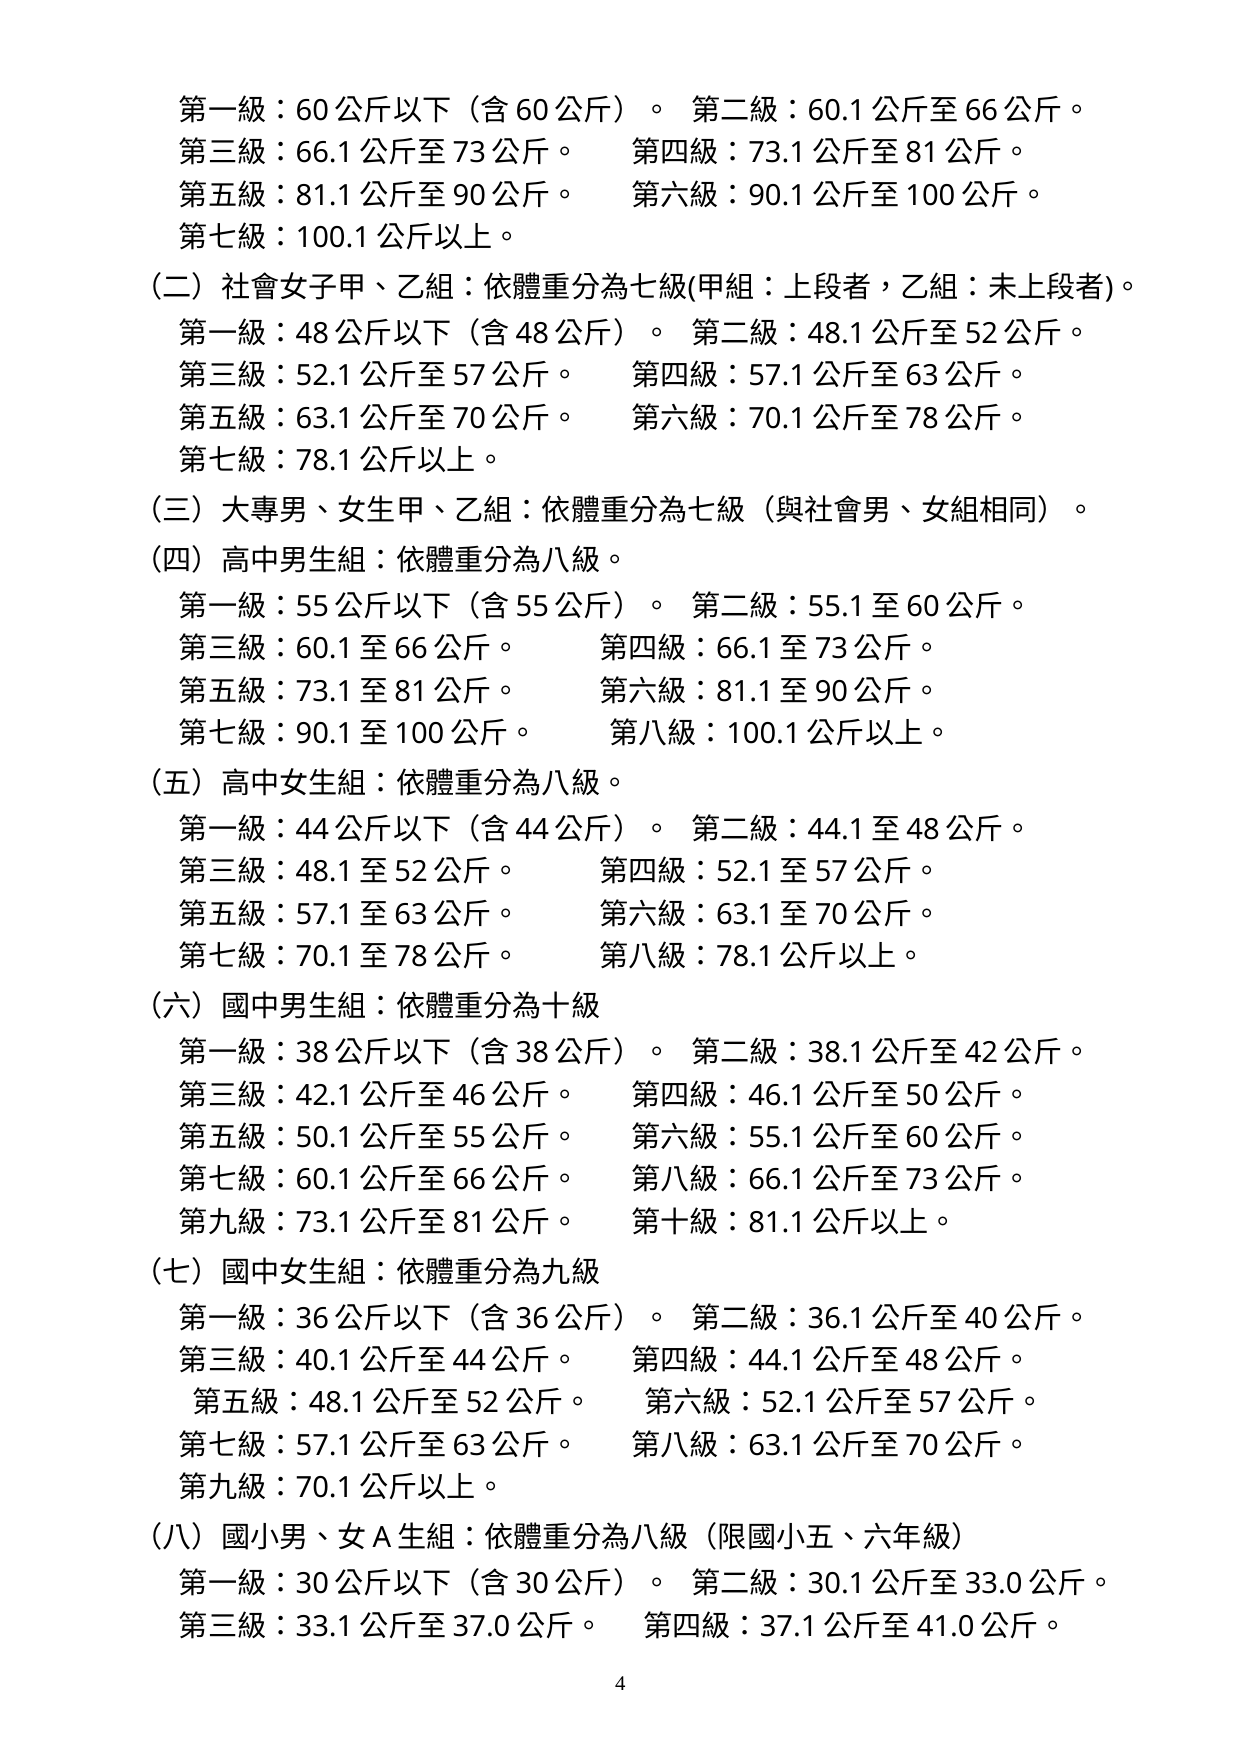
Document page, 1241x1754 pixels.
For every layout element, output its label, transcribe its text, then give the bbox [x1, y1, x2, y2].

text 第一級：30公斤以下（含30公斤）。 第二級：30.1公斤至33.0公斤。 [95, 1560, 1145, 1602]
text 第三級：66.1公斤至73公斤。 第四級：73.1公斤至81公斤。 [95, 129, 1145, 171]
text 第三級：60.1至66公斤。 第四級：66.1至73公斤。 [95, 625, 1145, 667]
text 第一級：38公斤以下（含38公斤）。 第二級：38.1公斤至42公斤。 [95, 1029, 1145, 1071]
text （四）高中男生組：依體重分為八級。 [95, 536, 1145, 579]
text 第三級：42.1公斤至46公斤。 第四級：46.1公斤至50公斤。 [95, 1071, 1145, 1113]
text 第五級：48.1公斤至52公斤。 第六級：52.1公斤至57公斤。 [95, 1379, 1145, 1421]
text 第一級：44公斤以下（含44公斤）。 第二級：44.1至48公斤。 [95, 806, 1145, 848]
text 第七級：78.1公斤以上。 [95, 437, 1145, 479]
text 第三級：48.1至52公斤。 第四級：52.1至57公斤。 [95, 848, 1145, 890]
text （七）國中女生組：依體重分為九級 [95, 1248, 1145, 1290]
text 第五級：73.1至81公斤。 第六級：81.1至90公斤。 [95, 667, 1145, 709]
text 第七級：90.1至100公斤。 第八級：100.1公斤以上。 [95, 709, 1145, 752]
text 第九級：70.1公斤以上。 [95, 1464, 1145, 1506]
text 第五級：81.1公斤至90公斤。 第六級：90.1公斤至100公斤。 [95, 171, 1145, 213]
text 第三級：52.1公斤至57公斤。 第四級：57.1公斤至63公斤。 [95, 352, 1145, 394]
text 第三級：40.1公斤至44公斤。 第四級：44.1公斤至48公斤。 [95, 1337, 1145, 1379]
text 第一級：48公斤以下（含48公斤）。 第二級：48.1公斤至52公斤。 [95, 309, 1145, 352]
text 第五級：50.1公斤至55公斤。 第六級：55.1公斤至60公斤。 [95, 1113, 1145, 1156]
text （三）大專男、女生甲、乙組：依體重分為七級（與社會男、女組相同）。 [95, 487, 1145, 529]
text 第七級：100.1公斤以上。 [95, 213, 1145, 256]
text 第一級：36公斤以下（含36公斤）。 第二級：36.1公斤至40公斤。 [95, 1294, 1145, 1337]
text 第九級：73.1公斤至81公斤。 第十級：81.1公斤以上。 [95, 1198, 1145, 1241]
text （二）社會女子甲、乙組：依體重分為七級(甲組：上段者，乙組：未上段者)。 [95, 263, 1145, 306]
text （六）國中男生組：依體重分為十級 [95, 983, 1145, 1025]
text （八）國小男、女A生組：依體重分為八級（限國小五、六年級） [95, 1514, 1145, 1556]
text 第五級：57.1至63公斤。 第六級：63.1至70公斤。 [95, 890, 1145, 933]
text （五）高中女生組：依體重分為八級。 [95, 759, 1145, 802]
text 第七級：60.1公斤至66公斤。 第八級：66.1公斤至73公斤。 [95, 1156, 1145, 1198]
text 第七級：57.1公斤至63公斤。 第八級：63.1公斤至70公斤。 [95, 1421, 1145, 1464]
text 第七級：70.1至78公斤。 第八級：78.1公斤以上。 [95, 933, 1145, 975]
text 第三級：33.1公斤至37.0公斤。 第四級：37.1公斤至41.0公斤。 [95, 1602, 1145, 1644]
text 第一級：60公斤以下（含60公斤）。 第二級：60.1公斤至66公斤。 [95, 86, 1145, 129]
text 第五級：63.1公斤至70公斤。 第六級：70.1公斤至78公斤。 [95, 394, 1145, 437]
text 第一級：55公斤以下（含55公斤）。 第二級：55.1至60公斤。 [95, 582, 1145, 625]
